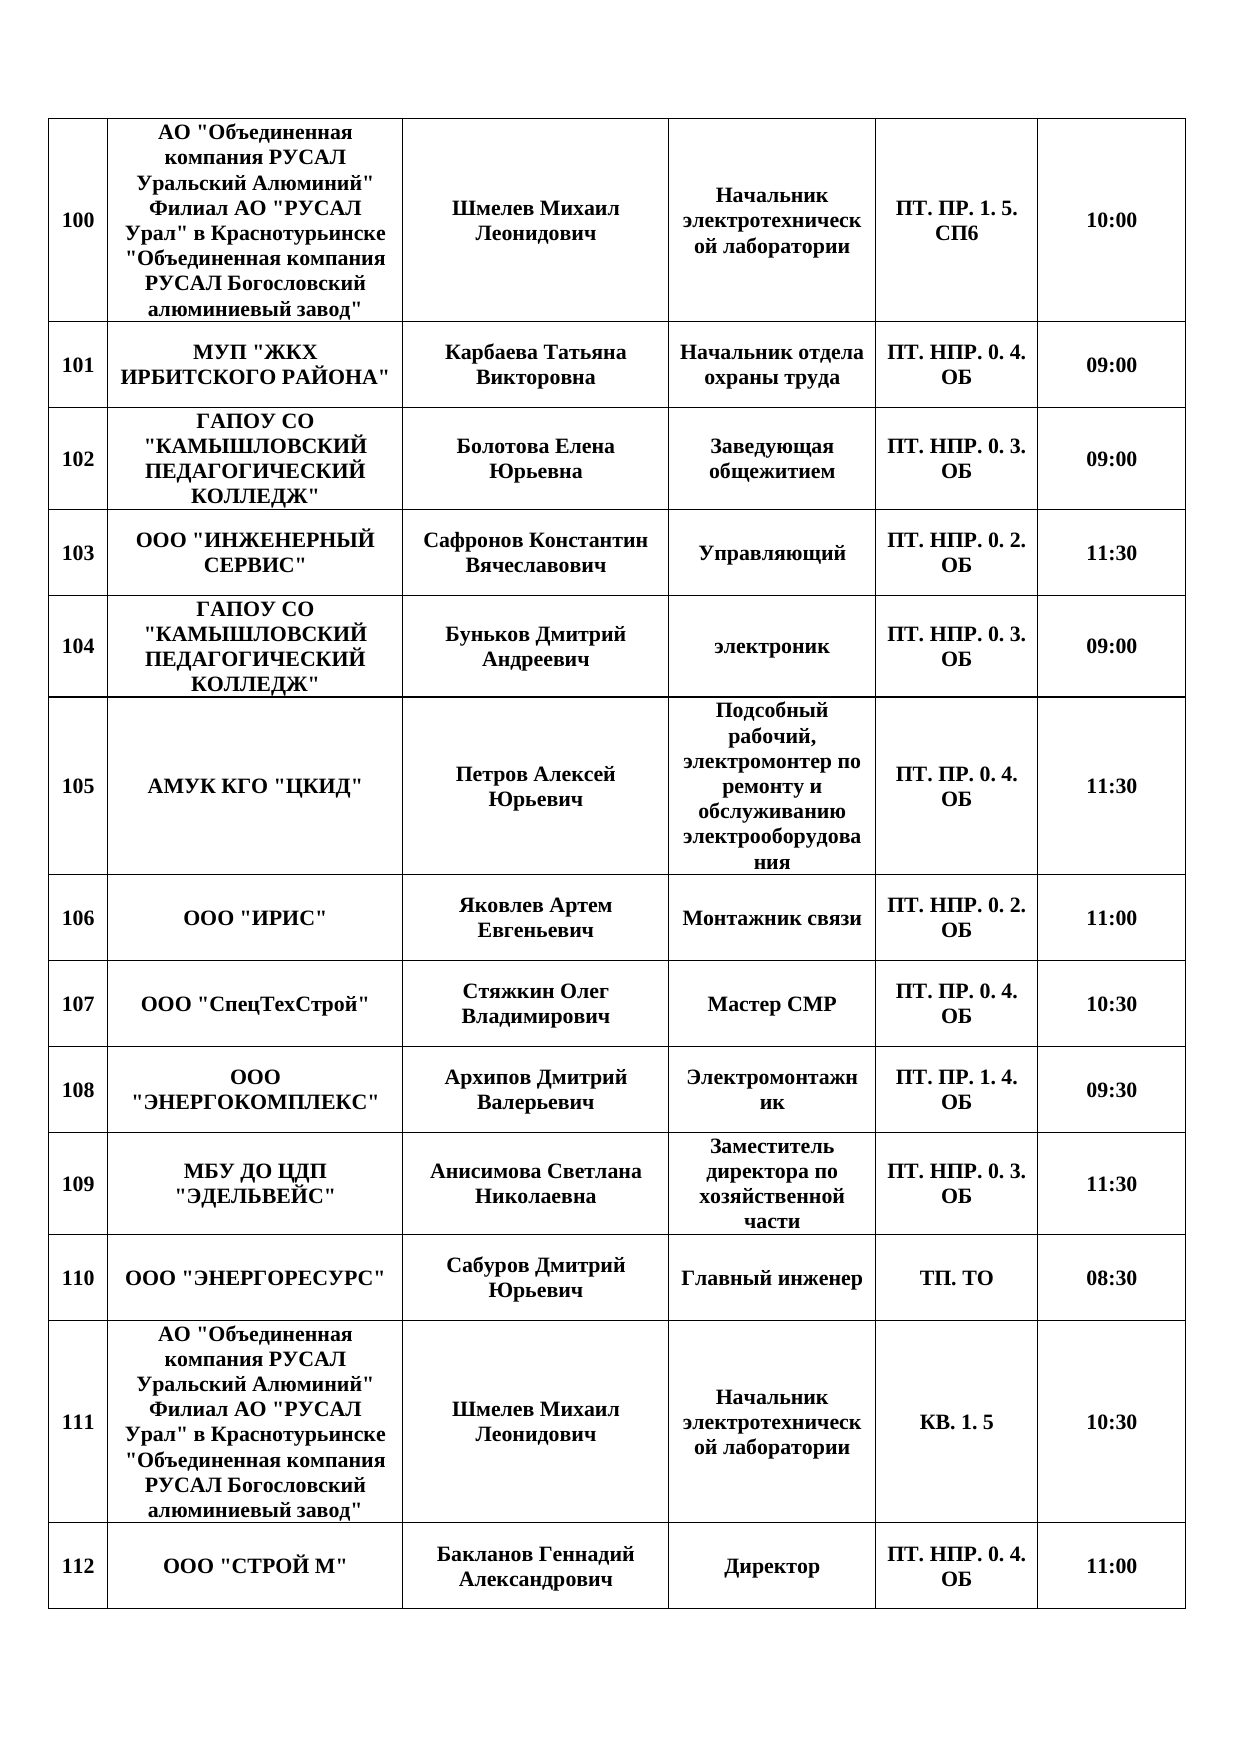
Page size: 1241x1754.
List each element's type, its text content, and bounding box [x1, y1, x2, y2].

table_cell 106 [49, 875, 107, 960]
table_cell ООО "СпецТехСтрой" [108, 961, 402, 1046]
table_cell 101 [49, 322, 107, 407]
table_cell МУП "ЖКХ ИРБИТСКОГО РАЙОНА" [108, 322, 402, 407]
table_cell АМУК КГО "ЦКИД" [108, 698, 402, 874]
table_cell Петров Алексей Юрьевич [403, 698, 668, 874]
table_cell ПТ. ПР. 0. 4. ОБ [876, 698, 1037, 874]
table_cell Сафронов Константин Вячеславович [403, 510, 668, 594]
table_cell 10:30 [1038, 961, 1185, 1046]
table_cell Болотова Елена Юрьевна [403, 408, 668, 509]
table_cell электроник [669, 596, 875, 696]
table_cell 112 [49, 1523, 107, 1608]
table_cell 11:30 [1038, 510, 1185, 594]
table_cell ПТ. НПР. 0. 4. ОБ [876, 1523, 1037, 1608]
table_cell Электромонтажник [669, 1047, 875, 1132]
table_cell Бакланов Геннадий Александрович [403, 1523, 668, 1608]
table_cell 104 [49, 596, 107, 696]
table_cell 11:00 [1038, 875, 1185, 960]
table_cell Анисимова Светлана Николаевна [403, 1133, 668, 1234]
table_cell Мастер СМР [669, 961, 875, 1046]
table_cell ПТ. НПР. 0. 3. ОБ [876, 408, 1037, 509]
table_cell Монтажник связи [669, 875, 875, 960]
table_cell КВ. 1. 5 [876, 1321, 1037, 1522]
table_cell 09:30 [1038, 1047, 1185, 1132]
table_cell 11:30 [1038, 698, 1185, 874]
table_cell ПТ. НПР. 0. 3. ОБ [876, 1133, 1037, 1234]
table_cell ООО "ИРИС" [108, 875, 402, 960]
table_cell Архипов Дмитрий Валерьевич [403, 1047, 668, 1132]
table_cell Заведующая общежитием [669, 408, 875, 509]
table_cell ПТ. ПР. 1. 5. СП6 [876, 119, 1037, 321]
table_cell Подсобный рабочий, электромонтер по ремонту и обслуживанию электрооборудования [669, 698, 875, 874]
table_cell МБУ ДО ЦДП "ЭДЕЛЬВЕЙС" [108, 1133, 402, 1234]
table_cell Сабуров Дмитрий Юрьевич [403, 1235, 668, 1319]
table_cell 09:00 [1038, 596, 1185, 696]
table_cell ООО "СТРОЙ М" [108, 1523, 402, 1608]
table_cell Управляющий [669, 510, 875, 594]
table_cell ПТ. НПР. 0. 4. ОБ [876, 322, 1037, 407]
table_cell Директор [669, 1523, 875, 1608]
table_cell ООО "ЭНЕРГОРЕСУРС" [108, 1235, 402, 1319]
table_cell 103 [49, 510, 107, 594]
table_cell ПТ. ПР. 1. 4. ОБ [876, 1047, 1037, 1132]
table_cell 09:00 [1038, 408, 1185, 509]
table_cell 107 [49, 961, 107, 1046]
table_cell 110 [49, 1235, 107, 1319]
table_cell Шмелев Михаил Леонидович [403, 119, 668, 321]
table_cell Шмелев Михаил Леонидович [403, 1321, 668, 1522]
table_cell 08:30 [1038, 1235, 1185, 1319]
table_cell Начальник электротехнической лаборатории [669, 1321, 875, 1522]
table_cell 105 [49, 698, 107, 874]
table_cell Стяжкин Олег Владимирович [403, 961, 668, 1046]
table_cell ООО "ИНЖЕНЕРНЫЙ СЕРВИС" [108, 510, 402, 594]
table_cell ПТ. НПР. 0. 2. ОБ [876, 510, 1037, 594]
table_cell Карбаева Татьяна Викторовна [403, 322, 668, 407]
table_cell Яковлев Артем Евгеньевич [403, 875, 668, 960]
table_cell ПТ. ПР. 0. 4. ОБ [876, 961, 1037, 1046]
table_cell 11:30 [1038, 1133, 1185, 1234]
table_cell ПТ. НПР. 0. 3. ОБ [876, 596, 1037, 696]
table_cell Главный инженер [669, 1235, 875, 1319]
table_cell 100 [49, 119, 107, 321]
table_cell 111 [49, 1321, 107, 1522]
table_cell ПТ. НПР. 0. 2. ОБ [876, 875, 1037, 960]
table_cell 102 [49, 408, 107, 509]
table_cell Начальник электротехнической лаборатории [669, 119, 875, 321]
table_cell 108 [49, 1047, 107, 1132]
table_cell ГАПОУ СО "КАМЫШЛОВСКИЙ ПЕДАГОГИЧЕСКИЙ КОЛЛЕДЖ" [108, 408, 402, 509]
table_cell ТП. ТО [876, 1235, 1037, 1319]
table_cell ООО "ЭНЕРГОКОМПЛЕКС" [108, 1047, 402, 1132]
table_cell Заместитель директора по хозяйственной части [669, 1133, 875, 1234]
table_cell ГАПОУ СО "КАМЫШЛОВСКИЙ ПЕДАГОГИЧЕСКИЙ КОЛЛЕДЖ" [108, 596, 402, 696]
table_cell 11:00 [1038, 1523, 1185, 1608]
table_cell 10:00 [1038, 119, 1185, 321]
table_cell 109 [49, 1133, 107, 1234]
table_cell Начальник отдела охраны труда [669, 322, 875, 407]
table_cell Буньков Дмитрий Андреевич [403, 596, 668, 696]
table_cell 10:30 [1038, 1321, 1185, 1522]
table_cell 09:00 [1038, 322, 1185, 407]
